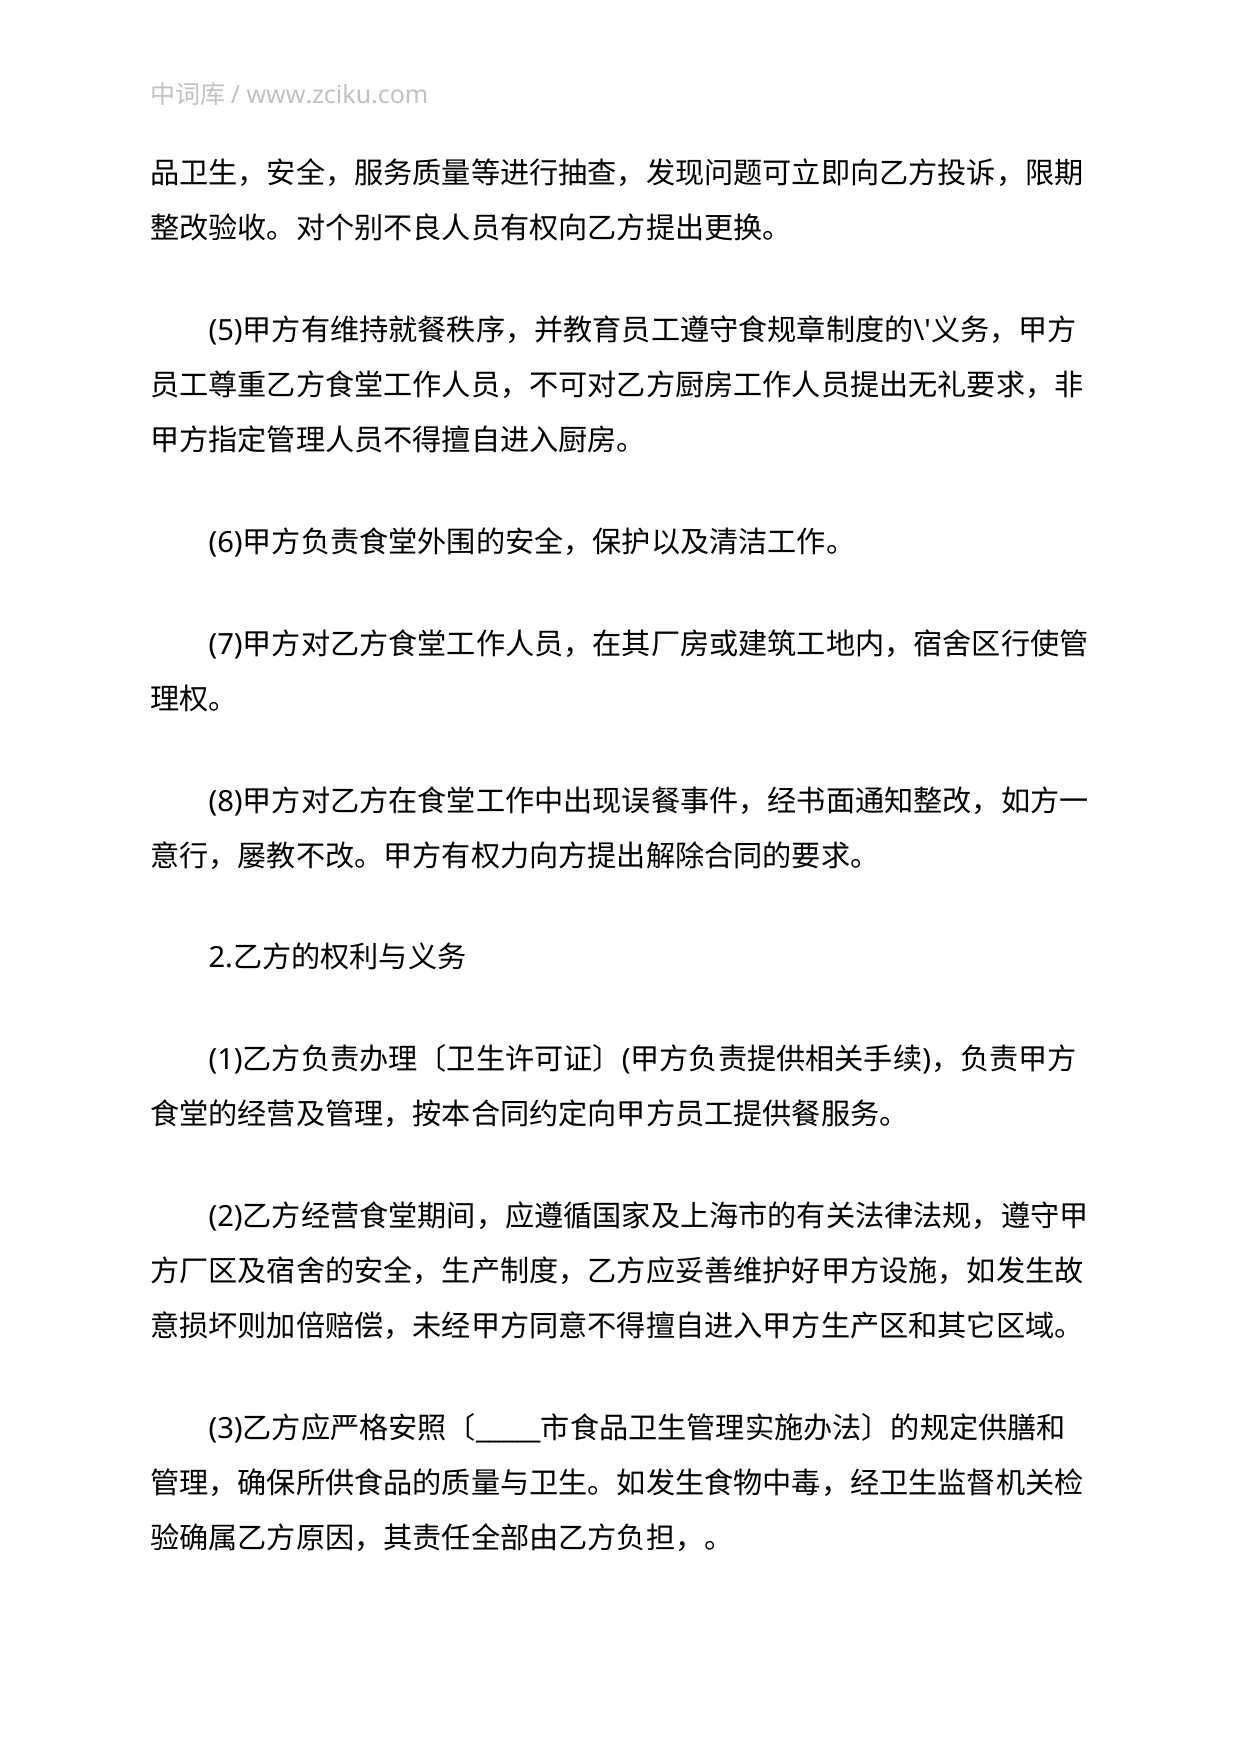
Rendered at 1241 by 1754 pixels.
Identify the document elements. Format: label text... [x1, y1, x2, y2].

text (8)甲方对乙方在食堂工作中出现误餐事件，经书面通知整改，如方一意行，屡教不改。甲方有权力向方提出解除合同的要求。 [150, 777, 1090, 874]
text (3)乙方应严格安照〔_____市食品卫生管理实施办法〕的规定供膳和管理，确保所供食品的质量与卫生。如发生食物中毒，经卫生监督机关检验确属乙方原因，其责任全部由乙方负担，。 [150, 1404, 1090, 1556]
text 2.乙方的权利与义务 [150, 934, 1090, 976]
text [150, 150, 1090, 247]
text (5)甲方有维持就餐秩序，并教育员工遵守食规章制度的\'义务，甲方员工尊重乙方食堂工作人员，不可对乙方厨房工作人员提出无礼要求，非甲方指定管理人员不得擅自进入厨房。 [150, 307, 1090, 459]
text (1)乙方负责办理〔卫生许可证〕(甲方负责提供相关手续)，负责甲方食堂的经营及管理，按本合同约定向甲方员工提供餐服务。 [150, 1036, 1090, 1133]
text (7)甲方对乙方食堂工作人员，在其厂房或建筑工地内，宿舍区行使管理权。 [150, 620, 1090, 718]
text (6)甲方负责食堂外围的安全，保护以及清洁工作。 [150, 518, 1090, 561]
text (2)乙方经营食堂期间，应遵循国家及上海市的有关法律法规，遵守甲方厂区及宿舍的安全，生产制度，乙方应妥善维护好甲方设施，如发生故意损坏则加倍赔偿，未经甲方同意不得擅自进入甲方生产区和其它区域。 [150, 1193, 1090, 1345]
